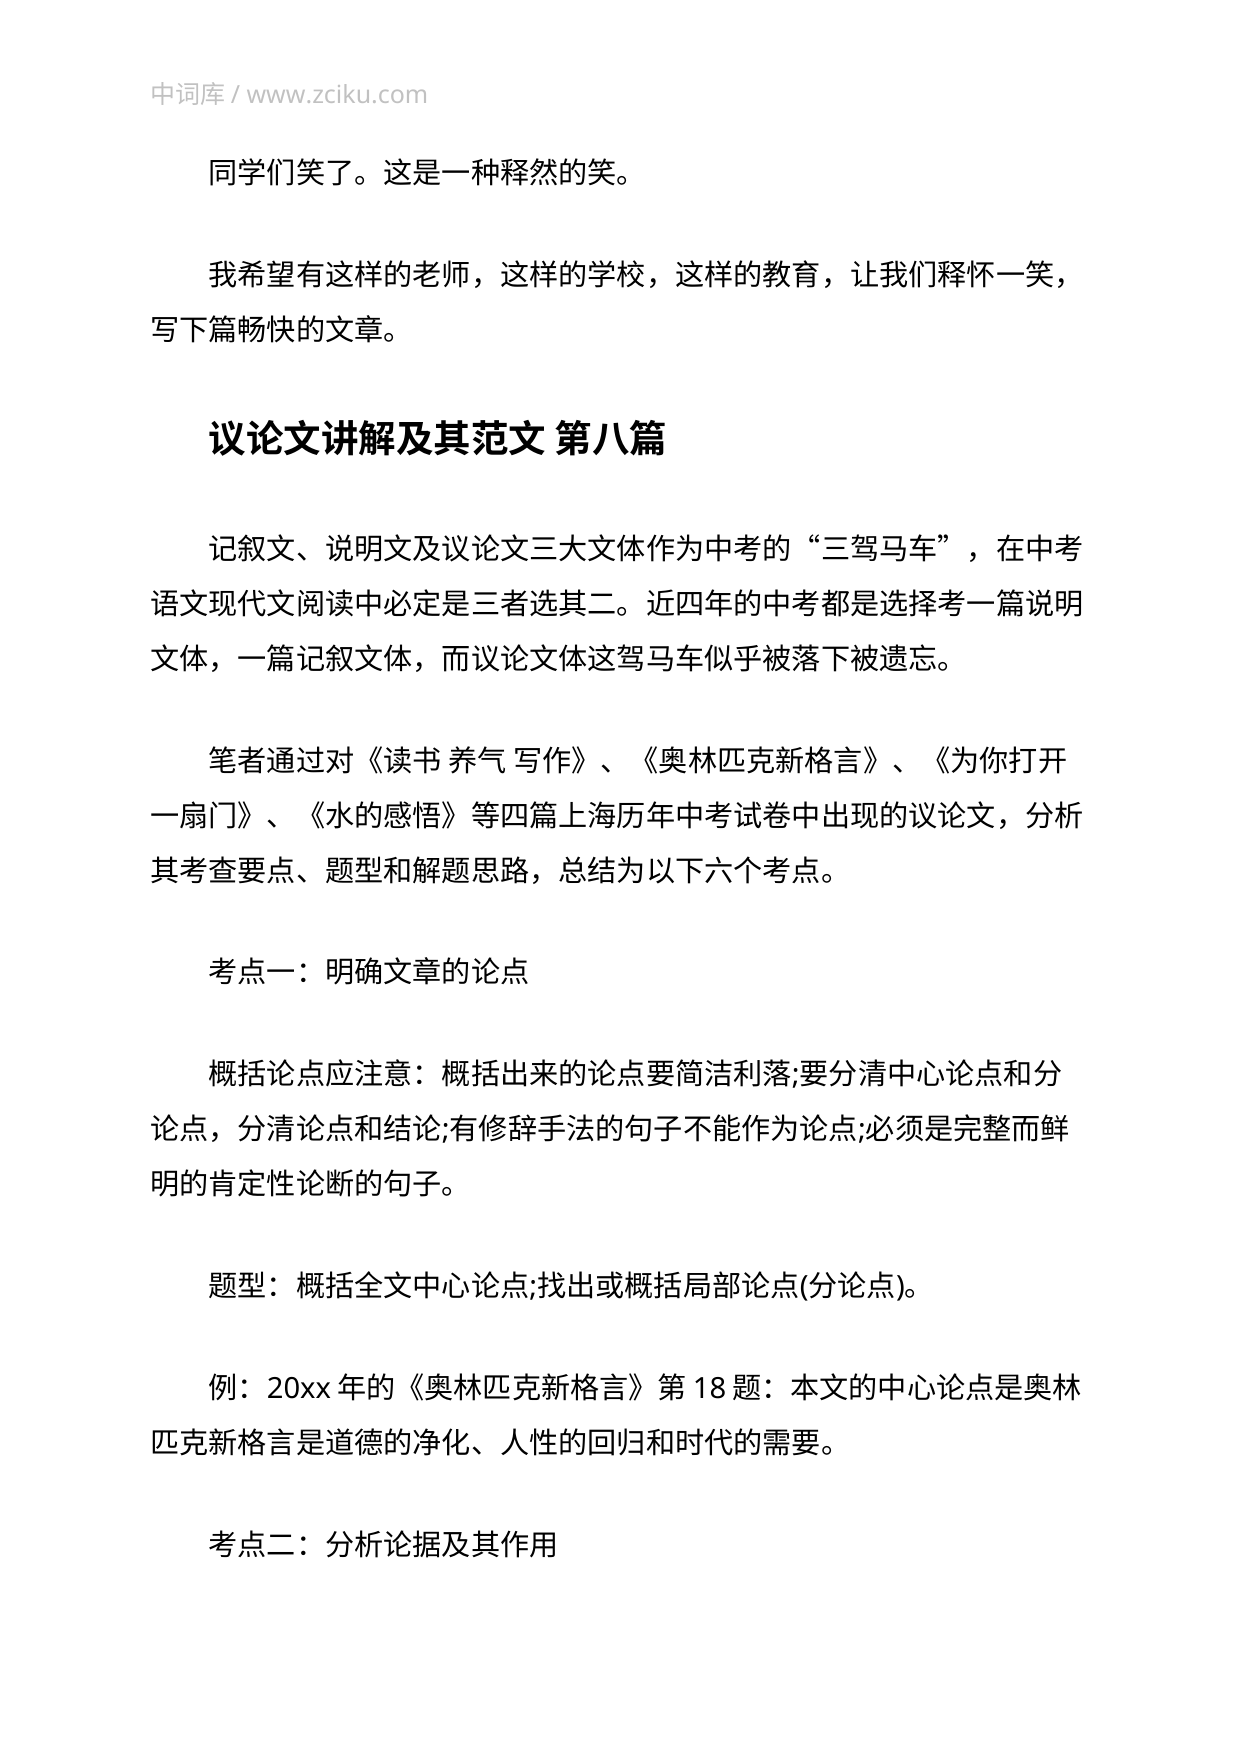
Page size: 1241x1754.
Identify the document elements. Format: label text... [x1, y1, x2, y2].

text 概括论点应注意：概括出来的论点要简洁利落;要分清中心论点和分论点，分清论点和结论;有修辞手法的句子不能作为论点;必须是完整而鲜明的肯定性论断的句子。 [150, 1051, 1090, 1203]
text 例：20xx年的《奥林匹克新格言》第18题：本文的中心论点是奥林匹克新格言是道德的净化、人性的回归和时代的需要。 [150, 1364, 1090, 1462]
text 同学们笑了。这是一种释然的笑。 [150, 150, 1090, 192]
text 笔者通过对《读书 养气 写作》、《奥林匹克新格言》、《为你打开一扇门》、《水的感悟》等四篇上海历年中考试卷中出现的议论文，分析其考查要点、题型和解题思路，总结为以下六个考点。 [150, 737, 1090, 889]
text 议论文讲解及其范文 第八篇 [150, 408, 1090, 463]
text 考点一：明确文章的论点 [150, 949, 1090, 991]
text 记叙文、说明文及议论文三大文体作为中考的“三驾马车”，在中考语文现代文阅读中必定是三者选其二。近四年的中考都是选择考一篇说明文体，一篇记叙文体，而议论文体这驾马车似乎被落下被遗忘。 [150, 526, 1090, 678]
text 我希望有这样的老师，这样的学校，这样的教育，让我们释怀一笑，写下篇畅快的文章。 [150, 252, 1090, 349]
text 考点二：分析论据及其作用 [150, 1521, 1090, 1563]
text 题型：概括全文中心论点;找出或概括局部论点(分论点)。 [150, 1262, 1090, 1305]
